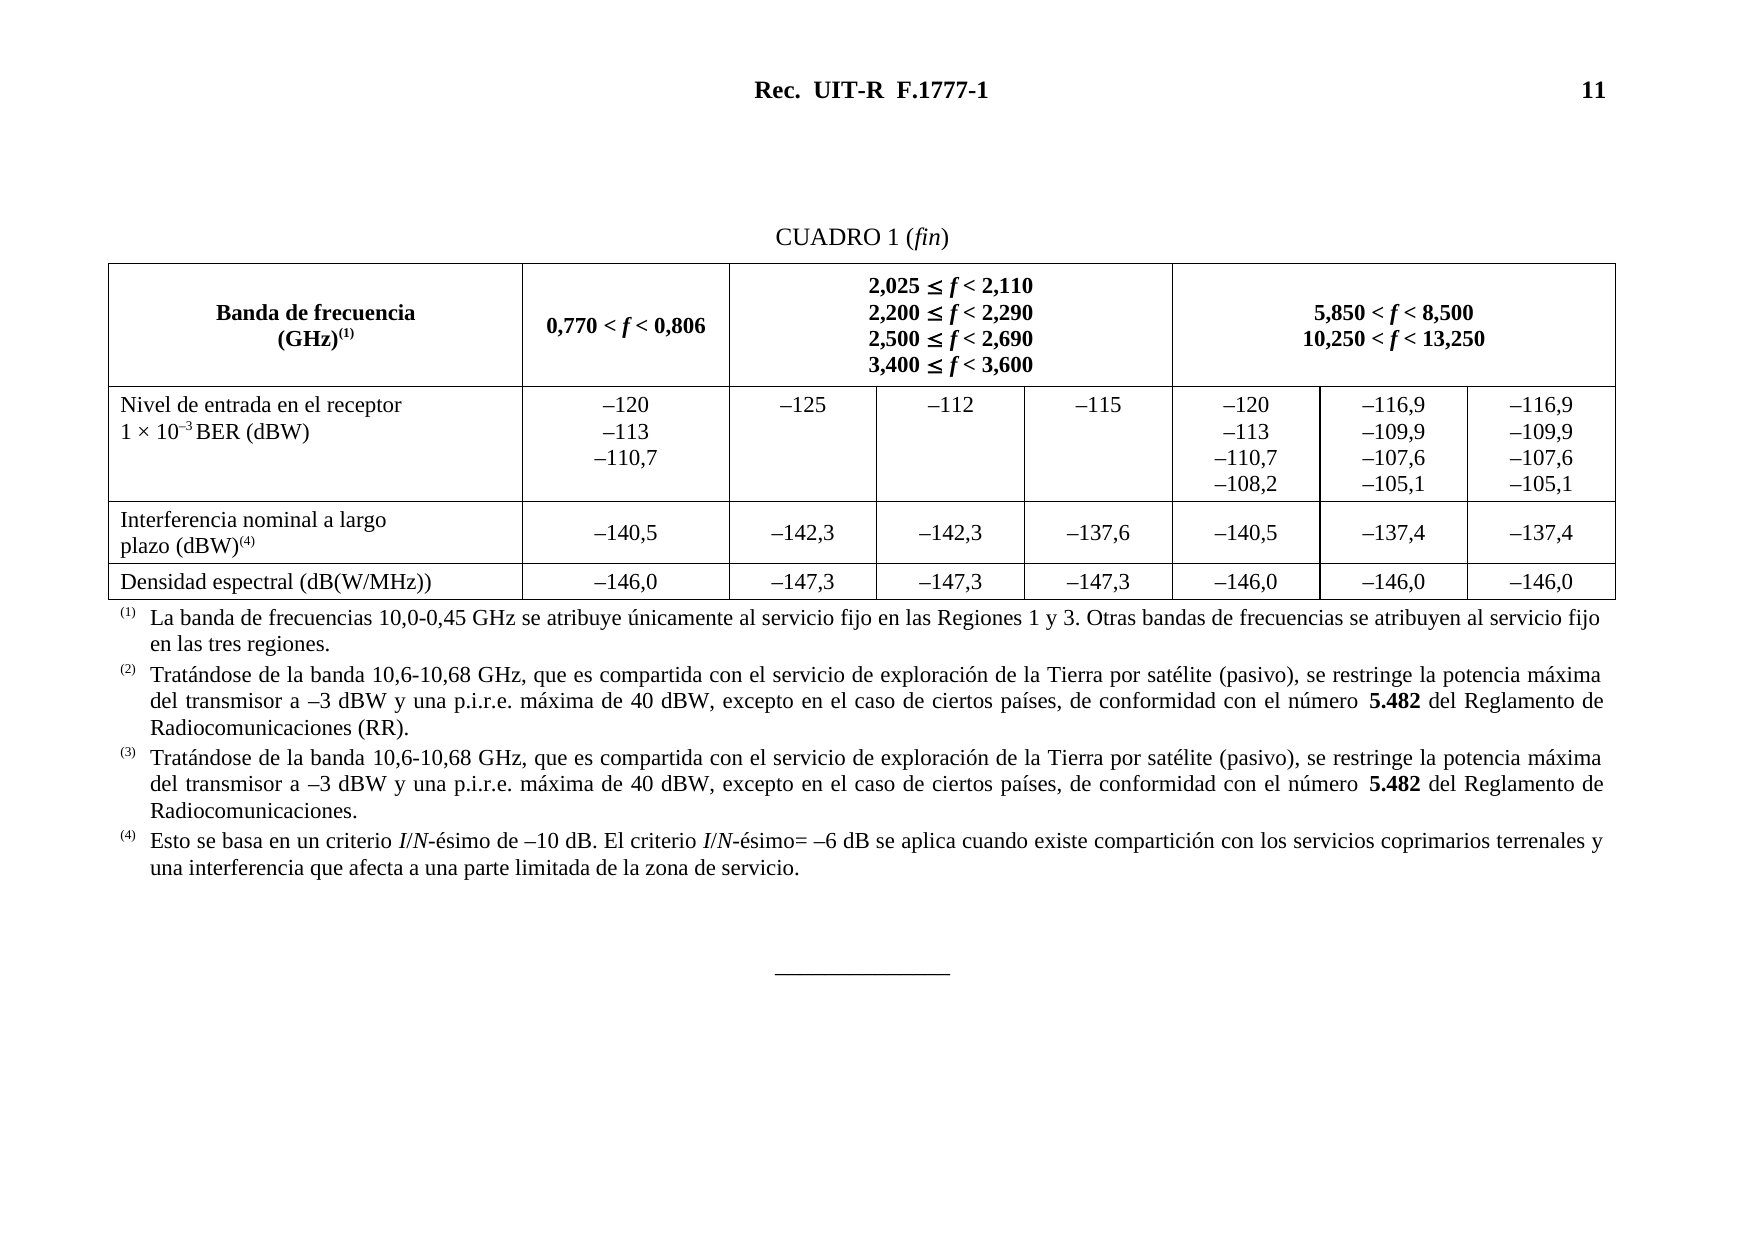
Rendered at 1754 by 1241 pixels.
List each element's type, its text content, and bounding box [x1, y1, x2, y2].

table_cell Nivel de entrada en el receptor 1 × 10–3 BER (dBW) [109, 387, 522, 501]
table_cell –142,3 [730, 502, 876, 563]
table_cell –137,6 [1025, 502, 1172, 563]
table_cell –125 [730, 387, 876, 501]
table_cell Interferencia nominal a largo plazo (dBW)(4) [109, 502, 522, 563]
table_cell –146,0 [1321, 564, 1467, 599]
table_cell –147,3 [1025, 564, 1172, 599]
table_header 2,025 f < 2,110 2,200 f < 2,290 2,500 f < 2,690 3,400 f < 3,600 [730, 264, 1172, 386]
table_cell –112 [877, 387, 1024, 501]
table_cell –140,5 [1173, 502, 1319, 563]
table_cell (1) La banda de frecuencias 10,0-0,45 GHz se atribuye únicamente al servicio fijo en las Regiones 1 y 3. Otras bandas de frecuencias se atribuyen al servicio fijo en las tres regiones. (2) Tratándose de la banda 10,6-10,68 GHz, que es compartida con el servicio de exploración de la Tierra por satélite (pasivo), se restringe la potencia máxima del transmisor a –3 dBW y una p.i.r.e. máxima de 40 dBW, excepto en el caso de ciertos países, de conformidad con el número 5.482 del Reglamento de Radiocomunicaciones (RR). (3) Tratándose de la banda 10,6-10,68 GHz, que es compartida con el servicio de exploración de la Tierra por satélite (pasivo), se restringe la potencia máxima del transmisor a –3 dBW y una p.i.r.e. máxima de 40 dBW, excepto en el caso de ciertos países, de conformidad con el número 5.482 del Reglamento de Radiocomunicaciones. (4) Esto se basa en un criterio I/N-ésimo de –10 dB. El criterio I/N-ésimo= –6 dB se aplica cuando existe compartición con los servicios coprimarios terrenales y una interferencia que afecta a una parte limitada de la zona de servicio. [109, 600, 1615, 884]
text CUADRO 1 (fin) [118, 222, 1606, 251]
table_header Banda de frecuencia (GHz)(1) [109, 264, 522, 386]
table_cell –146,0 [523, 564, 729, 599]
table_cell –146,0 [1173, 564, 1319, 599]
table_cell –116,9 –109,9 –107,6 –105,1 [1468, 387, 1615, 501]
table_cell Densidad espectral (dB(W/MHz)) [109, 564, 522, 599]
table_cell –140,5 [523, 502, 729, 563]
table_cell –147,3 [730, 564, 876, 599]
table_cell –116,9 –109,9 –107,6 –105,1 [1321, 387, 1467, 501]
text ______________ [118, 949, 1606, 978]
table_cell –137,4 [1468, 502, 1615, 563]
table_cell –120 –113 –110,7 [523, 387, 729, 501]
table_cell –146,0 [1468, 564, 1615, 599]
table_cell –147,3 [877, 564, 1024, 599]
table_cell –137,4 [1321, 502, 1467, 563]
table_cell –115 [1025, 387, 1172, 501]
table_cell –142,3 [877, 502, 1024, 563]
table_cell –120 –113 –110,7 –108,2 [1173, 387, 1319, 501]
table_header 0,770 < f < 0,806 [523, 264, 729, 386]
table_header 5,850 < f < 8,500 10,250 < f < 13,250 [1173, 264, 1615, 386]
